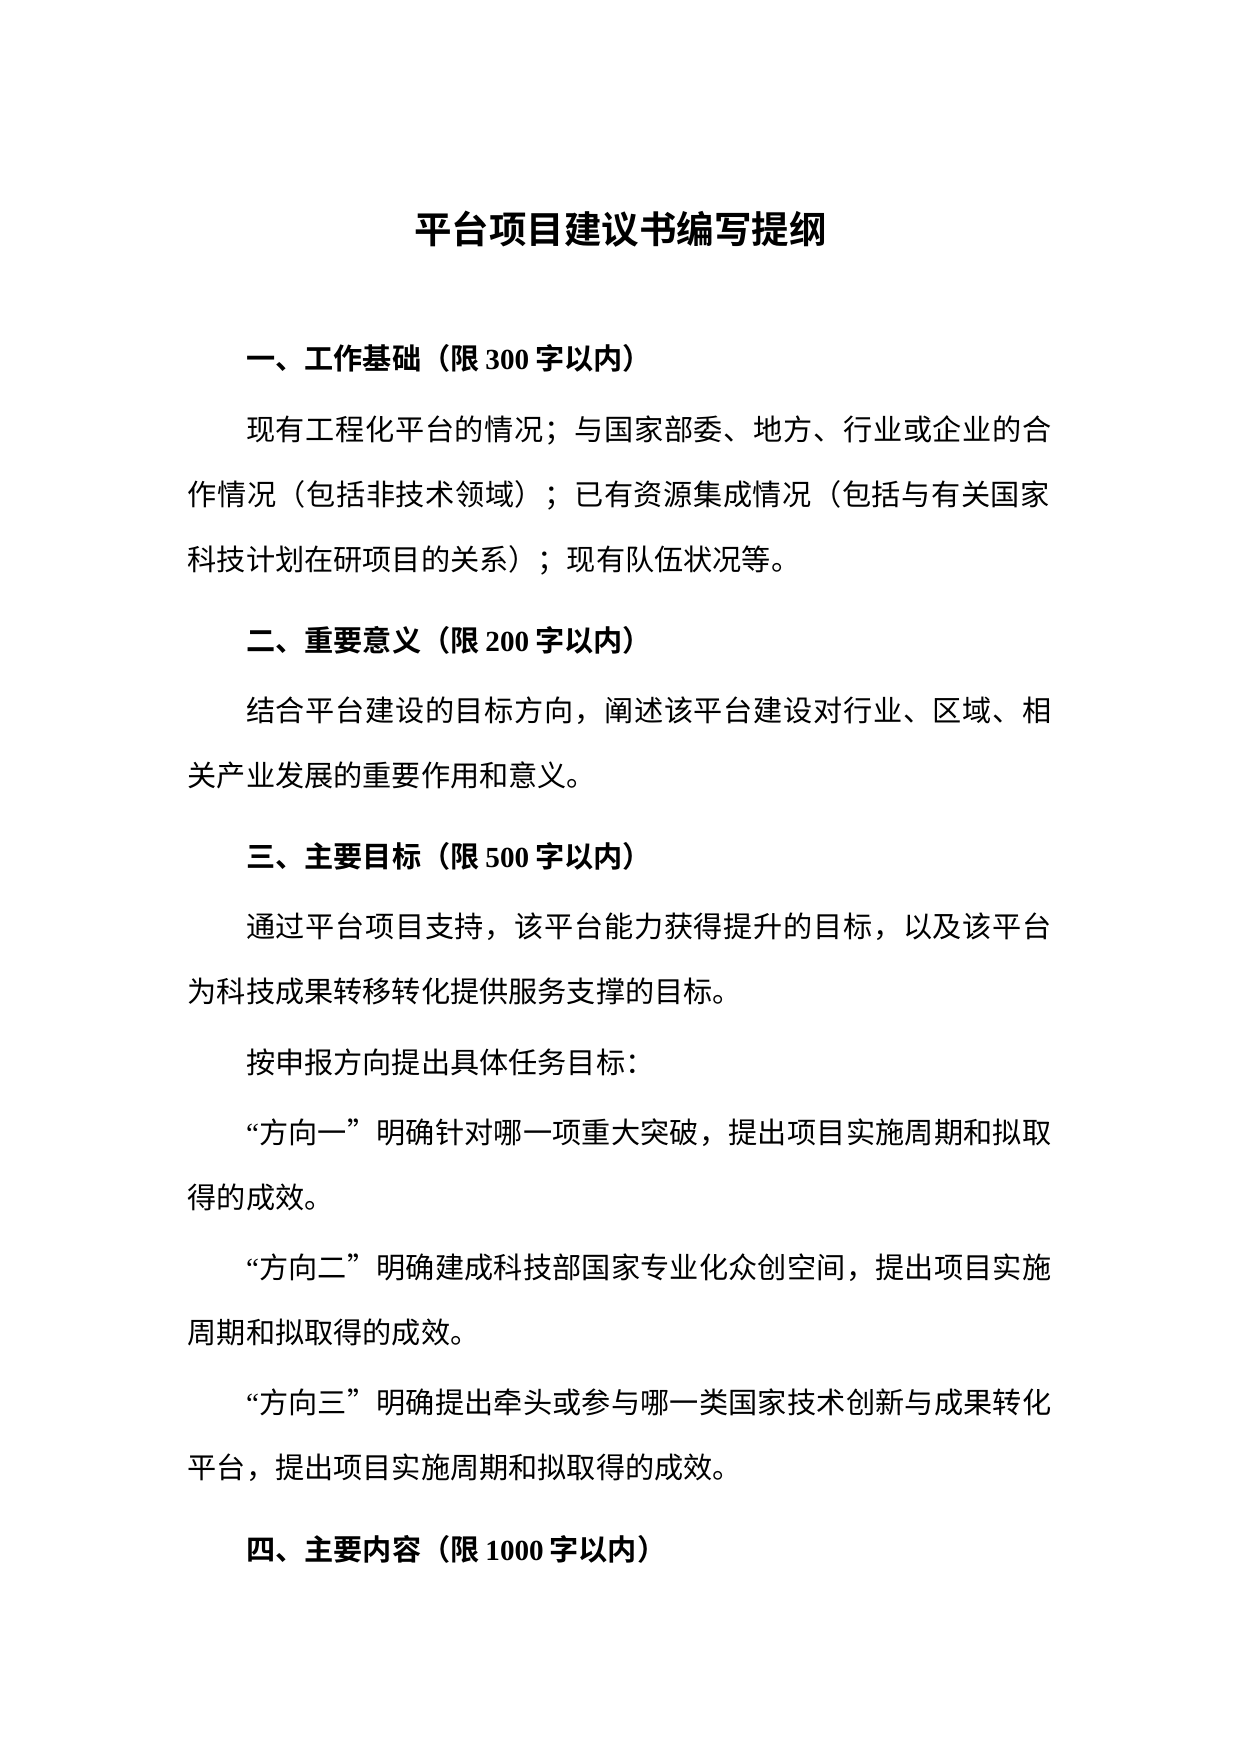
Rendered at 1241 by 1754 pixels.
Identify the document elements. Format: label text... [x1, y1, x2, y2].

text 现有工程化平台的情况；与国家部委、地方、行业或企业的合作情况（包括非技术领域）；已有资源集成情况（包括与有关国家科技计划在研项目的关系）；现有队伍状况等。 [187, 395, 1053, 590]
text “方向一”明确针对哪一项重大突破，提出项目实施周期和拟取得的成效。 [187, 1098, 1053, 1228]
text 一、工作基础（限300字以内） [187, 324, 1053, 389]
text 通过平台项目支持，该平台能力获得提升的目标，以及该平台为科技成果转移转化提供服务支撑的目标。 [187, 893, 1053, 1023]
text 平台项目建议书编写提纲 [187, 194, 1053, 259]
text “方向二”明确建成科技部国家专业化众创空间，提出项目实施周期和拟取得的成效。 [187, 1233, 1053, 1363]
text 结合平台建设的目标方向，阐述该平台建设对行业、区域、相关产业发展的重要作用和意义。 [187, 676, 1053, 806]
text 二、重要意义（限200字以内） [187, 606, 1053, 671]
text 三、主要目标（限500字以内） [187, 822, 1053, 887]
text “方向三”明确提出牵头或参与哪一类国家技术创新与成果转化平台，提出项目实施周期和拟取得的成效。 [187, 1368, 1053, 1498]
text 四、主要内容（限1000字以内） [187, 1515, 1053, 1580]
text 按申报方向提出具体任务目标： [187, 1028, 1053, 1093]
